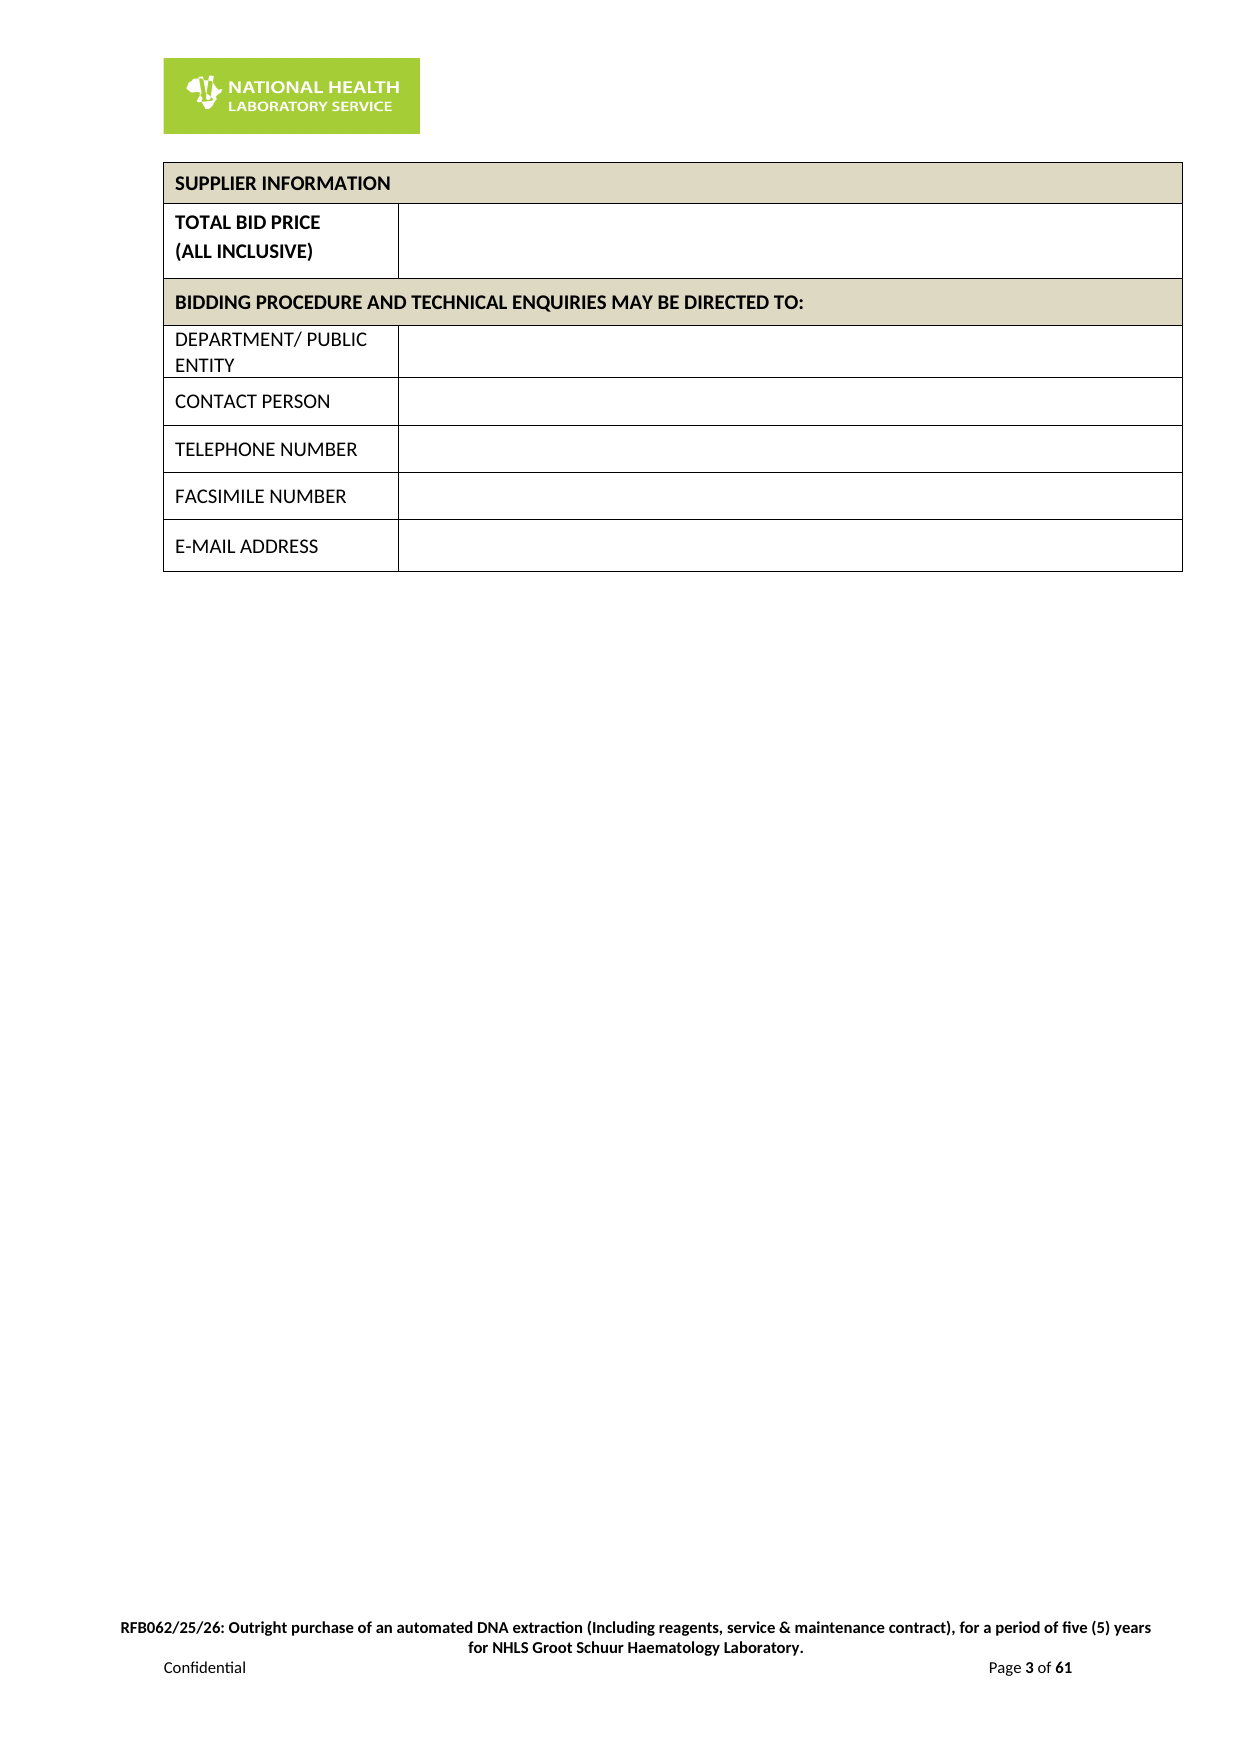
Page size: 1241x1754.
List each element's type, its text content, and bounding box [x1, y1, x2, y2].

picture [163, 58, 420, 134]
table_cell [399, 326, 1182, 377]
table_cell BIDDING PROCEDURE AND TECHNICAL ENQUIRIES MAY BE DIRECTED TO: [164, 279, 1182, 325]
table_cell [399, 426, 1182, 472]
table_cell CONTACT PERSON [164, 378, 398, 424]
table_cell [399, 473, 1182, 519]
table_cell TELEPHONE NUMBER [164, 426, 398, 472]
table_cell [399, 378, 1182, 424]
table_cell FACSIMILE NUMBER [164, 473, 398, 519]
table_cell TOTAL BID PRICE (ALL INCLUSIVE) [164, 204, 398, 278]
table_header SUPPLIER INFORMATION [164, 163, 1182, 203]
table_cell DEPARTMENT/ PUBLIC ENTITY [164, 326, 398, 377]
table_cell [399, 204, 1182, 278]
table_cell [399, 520, 1182, 571]
table_cell E-MAIL ADDRESS [164, 520, 398, 571]
